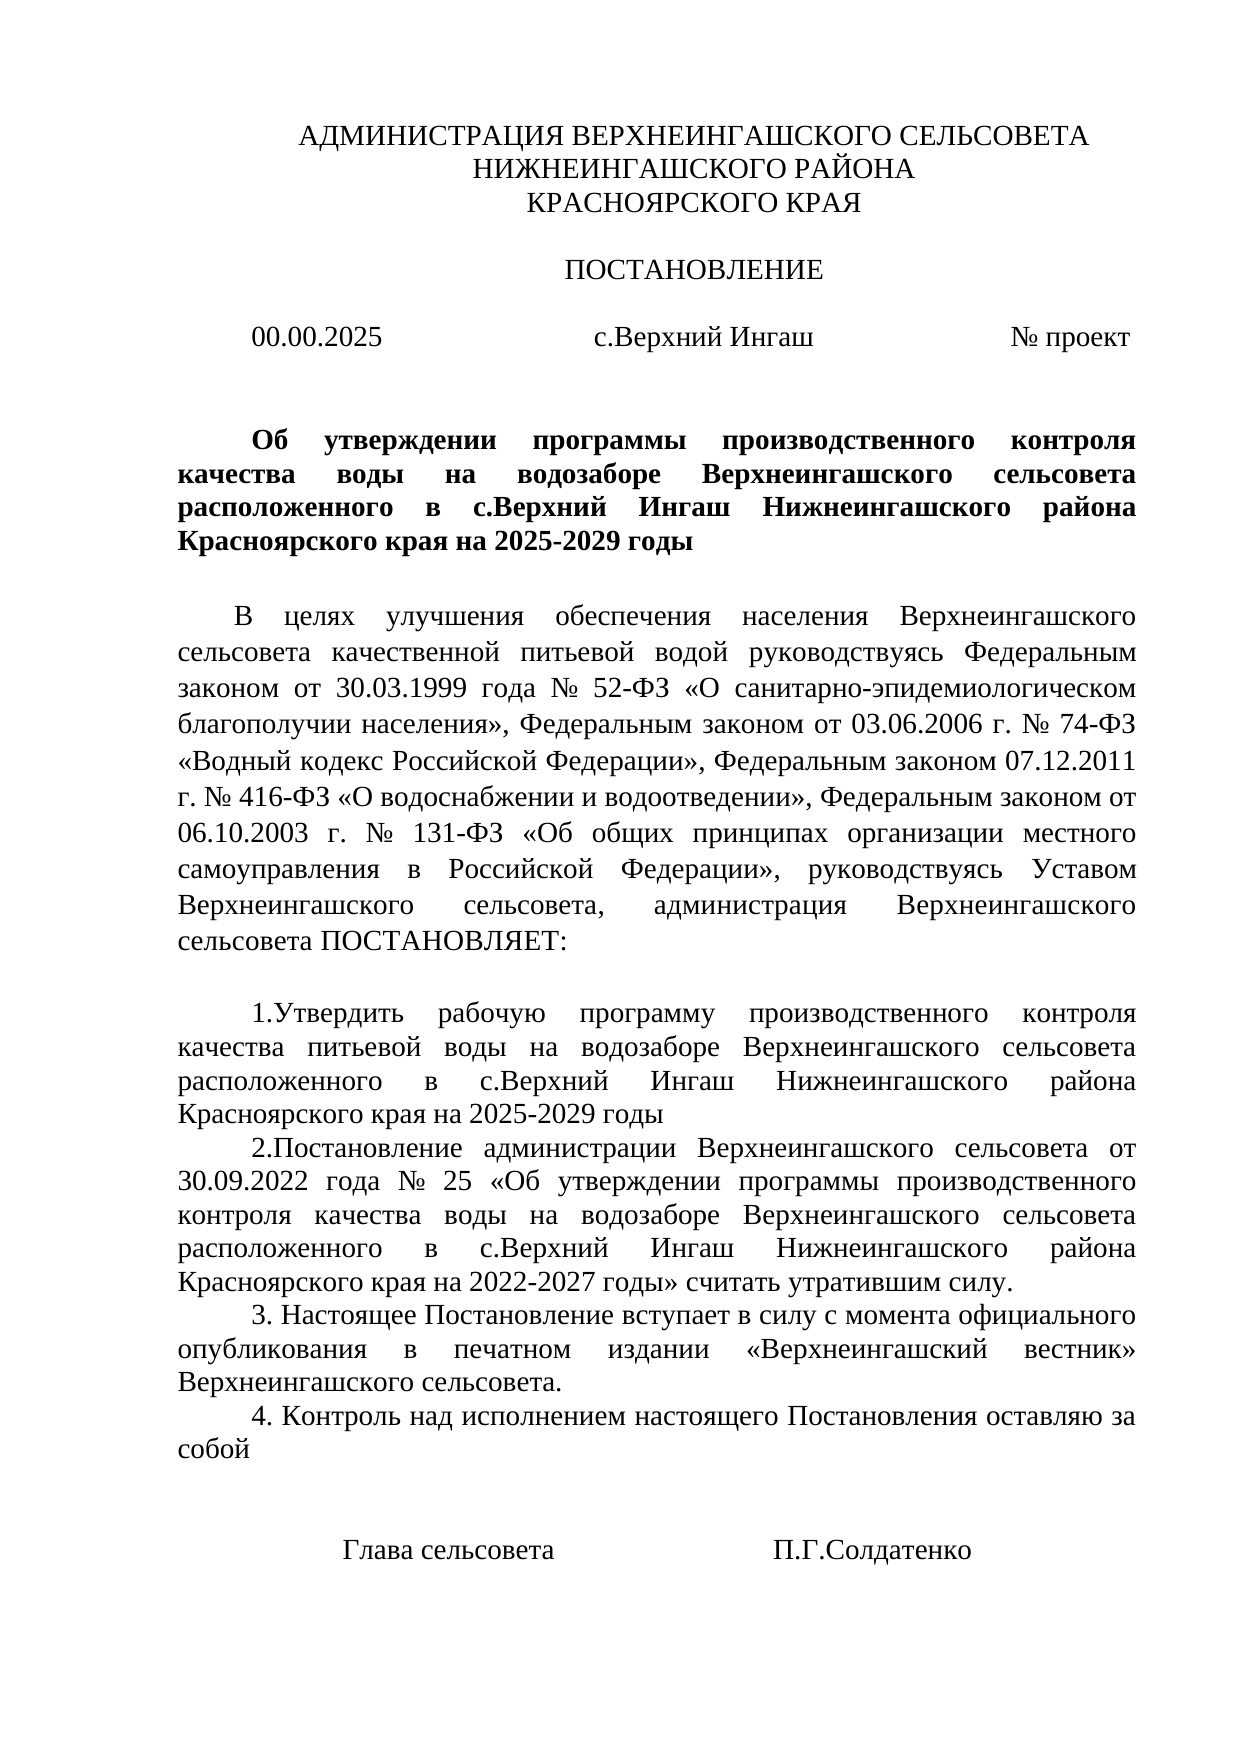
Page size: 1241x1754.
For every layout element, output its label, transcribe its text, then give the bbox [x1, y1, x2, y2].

text 2.Постановление администрации Верхнеингашского сельсовета от 30.09.2022 года № 25 «Об утверждении программы производственного контроля качества воды на водозаборе Верхнеингашского сельсовета расположенного в с.Верхний Ингаш Нижнеингашского района Красноярского края на 2022-2027 годы» считать утратившим силу. [177, 1130, 1137, 1297]
text В целях улучшения обеспечения населения Верхнеингашского сельсовета качественной питьевой водой руководствуясь Федеральным законом от 30.03.1999 года № 52-ФЗ «О санитарно-эпидемиологическом благополучии населения», Федеральным законом от 03.06.2006 г. № 74-ФЗ «Водный кодекс Российской Федерации», Федеральным законом 07.12.2011 г. № 416-ФЗ «О водоснабжении и водоотведении», Федеральным законом от 06.10.2003 г. № 131-ФЗ «Об общих принципах организации местного самоуправления в Российской Федерации», руководствуясь Уставом Верхнеингашского сельсовета, администрация Верхнеингашского сельсовета ПОСТАНОВЛЯЕТ: [177, 598, 1137, 957]
text 1.Утвердить рабочую программу производственного контроля качества питьевой воды на водозаборе Верхнеингашского сельсовета расположенного в с.Верхний Ингаш Нижнеингашского района Красноярского края на 2025-2029 годы [177, 996, 1137, 1130]
text Глава сельсовета П.Г.Солдатенко [177, 1532, 1137, 1566]
text КРАСНОЯРСКОГО КРАЯ [177, 185, 1137, 219]
text Об утверждении программы производственного контроля качества воды на водозаборе Верхнеингашского сельсовета расположенного в с.Верхний Ингаш Нижнеингашского района Красноярского края на 2025-2029 годы [177, 422, 1137, 557]
text 00.00.2025 с.Верхний Ингаш № проект [177, 319, 1137, 353]
text 3. Настоящее Постановление вступает в силу с момента официального опубликования в печатном издании «Верхнеингашский вестник» Верхнеингашского сельсовета. [177, 1297, 1137, 1398]
text 4. Контроль над исполнением настоящего Постановления оставляю за собой [177, 1398, 1137, 1465]
text АДМИНИСТРАЦИЯ ВЕРХНЕИНГАШСКОГО СЕЛЬСОВЕТА [177, 118, 1137, 152]
text НИЖНЕИНГАШСКОГО РАЙОНА [177, 152, 1137, 185]
text ПОСТАНОВЛЕНИЕ [177, 252, 1137, 286]
